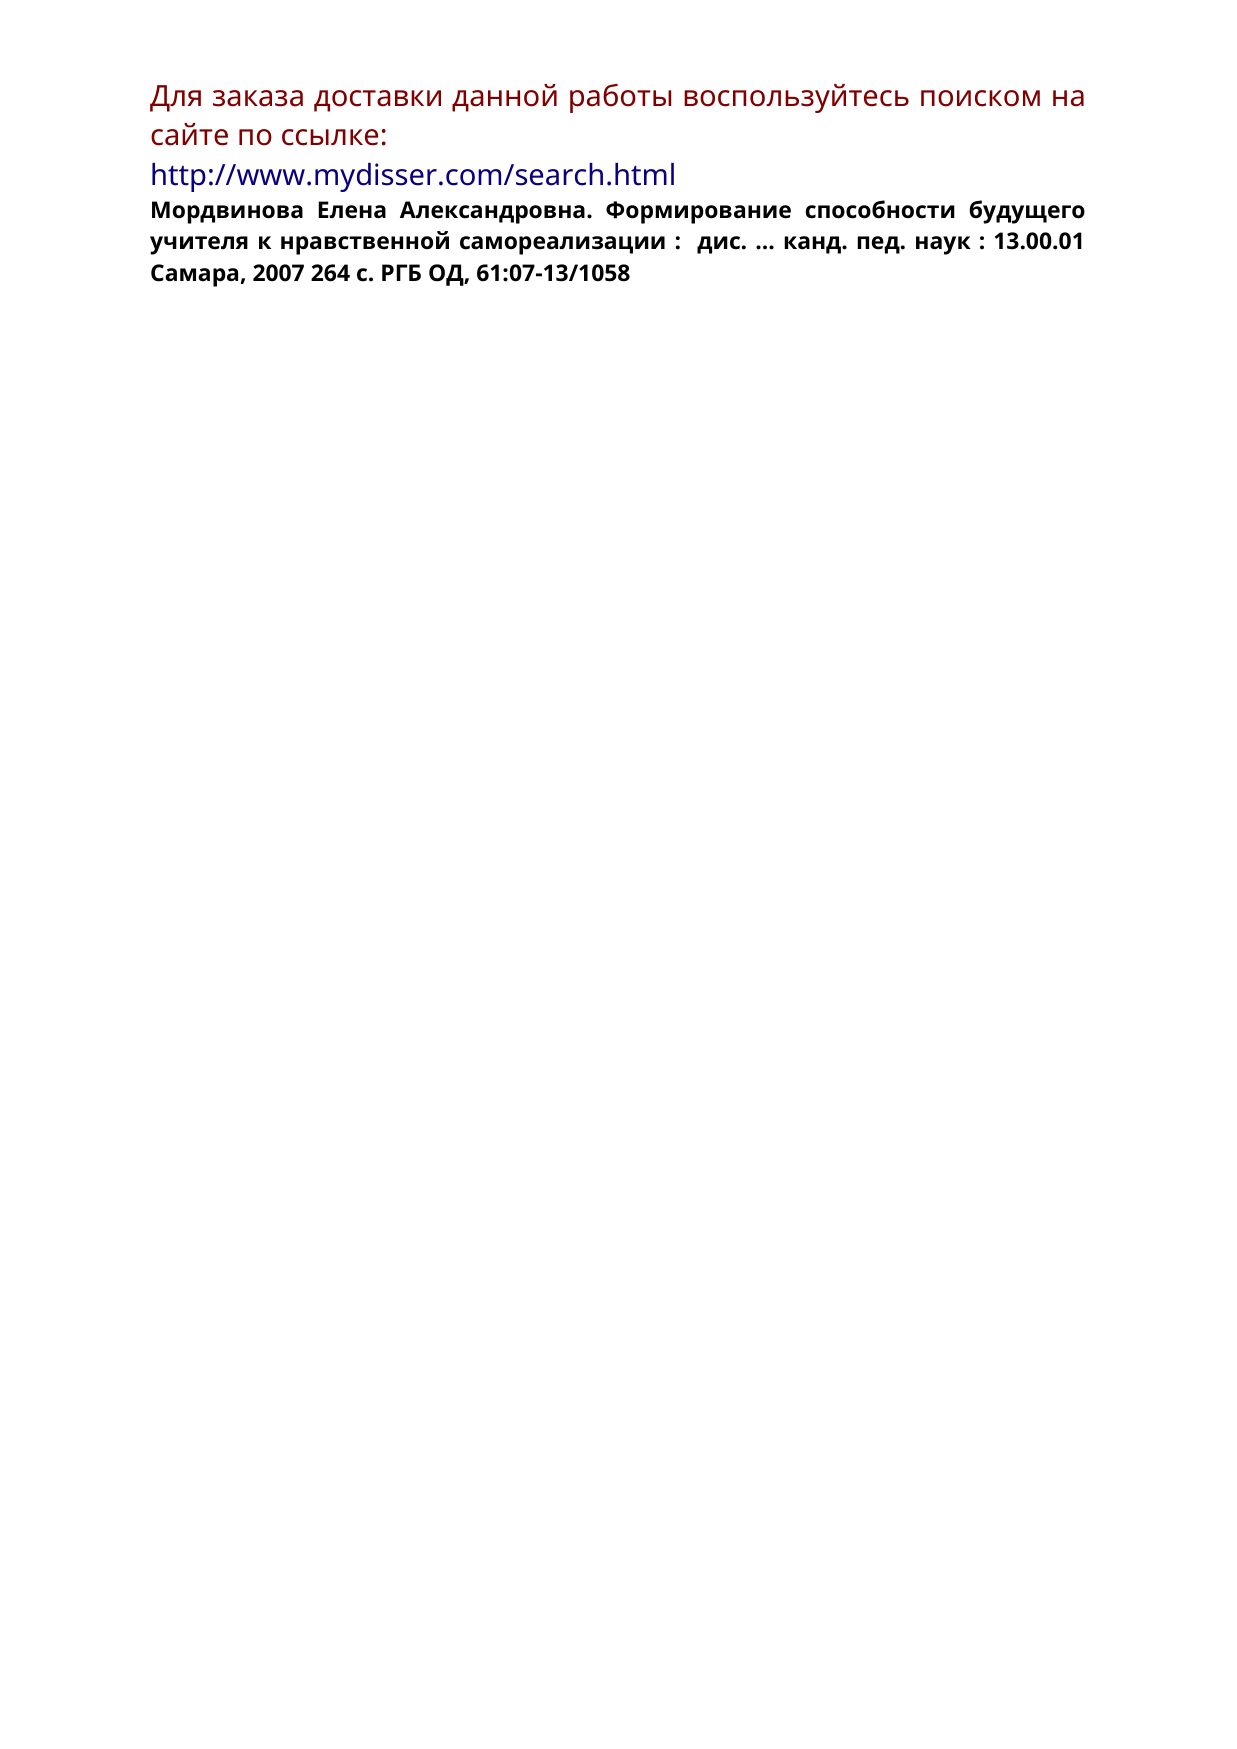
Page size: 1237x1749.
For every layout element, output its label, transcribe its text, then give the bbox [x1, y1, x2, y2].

text Мордвинова Елена Александровна. Формирование способности будущего учителя к нравственной самореализации : дис. ... канд. пед. наук : 13.00.01 Самара, 2007 264 с. РГБ ОД, 61:07-13/1058 [150, 194, 1086, 288]
